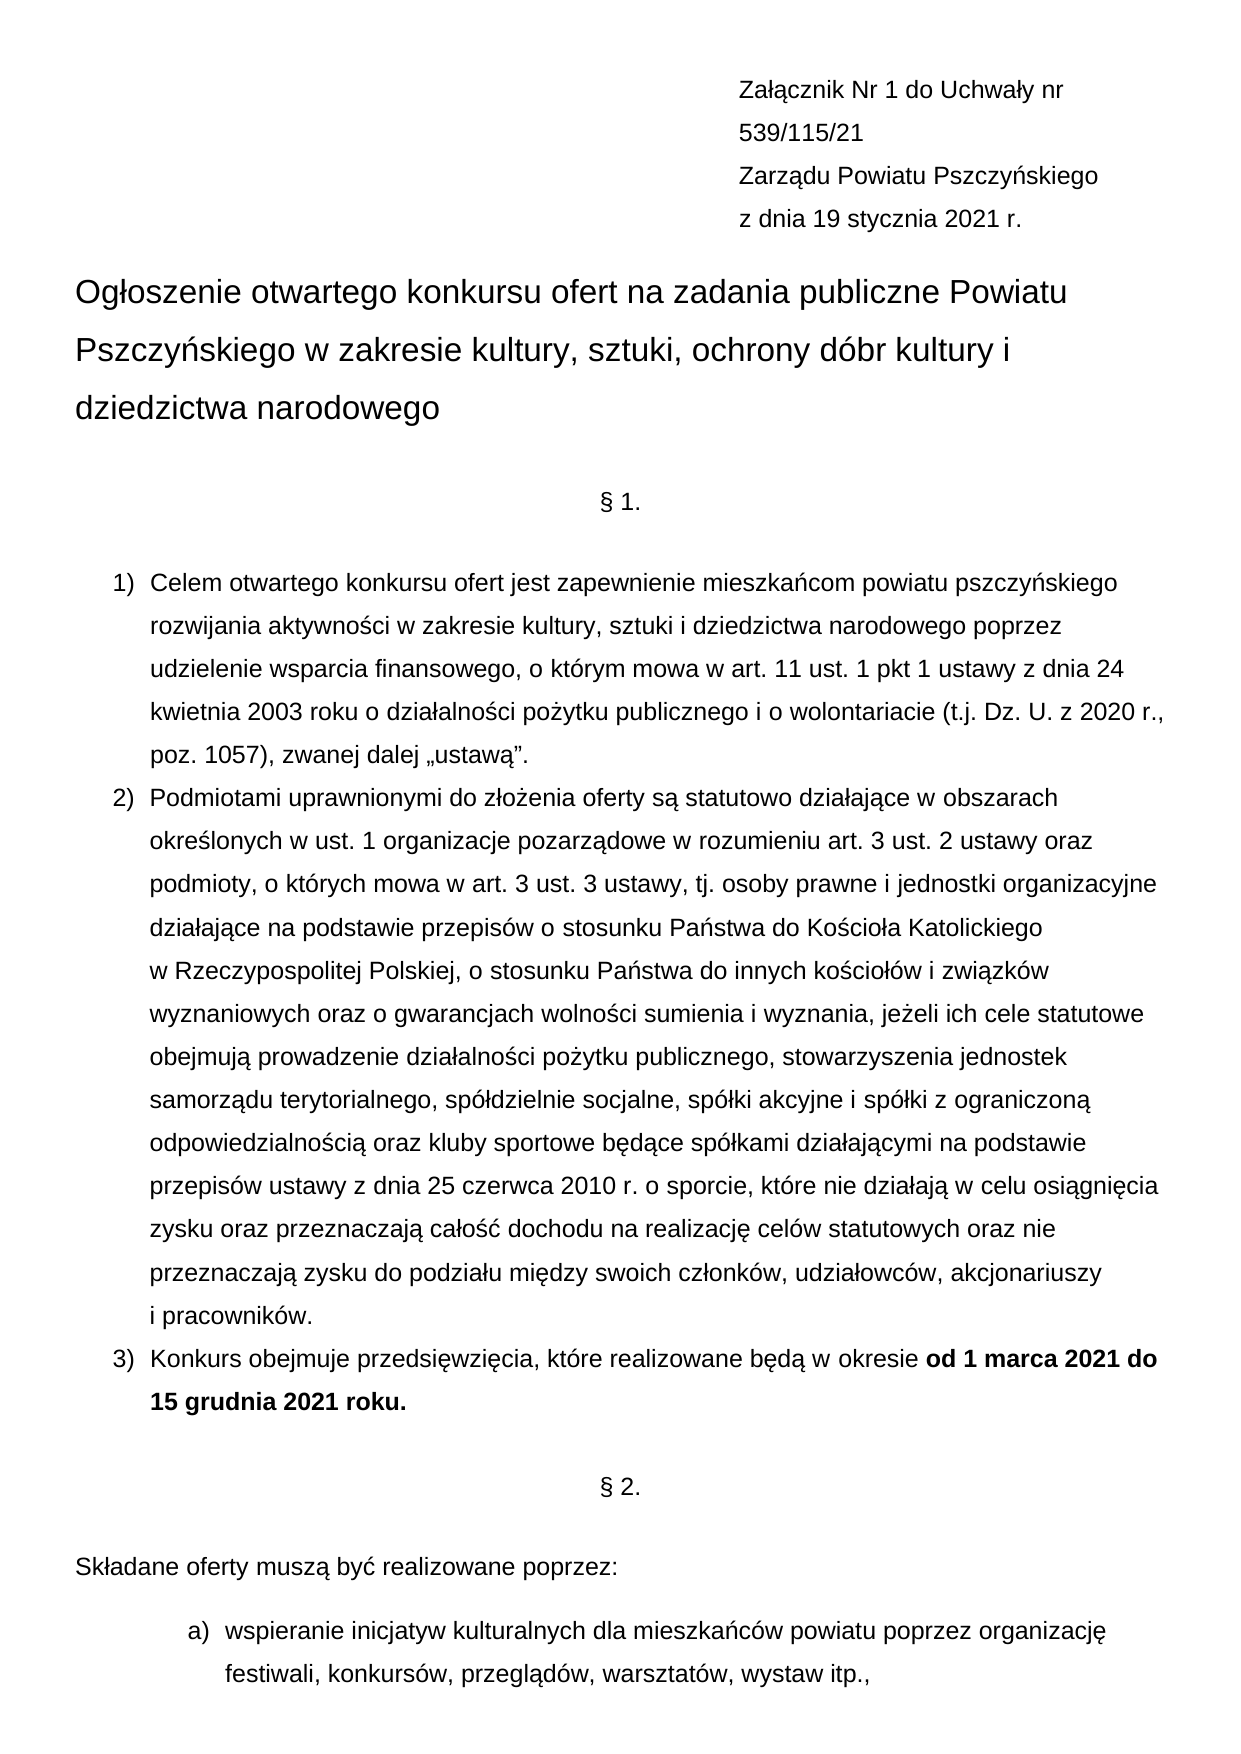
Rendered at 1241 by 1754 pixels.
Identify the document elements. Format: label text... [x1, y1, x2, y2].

list Podmiotami uprawnionymi do złożenia oferty są statutowo działające w obszarach określonych w ust. 1 organizacje pozarządowe w rozumieniu art. 3 ust. 2 ustawy oraz podmioty, o których mowa w art. 3 ust. 3 ustawy, tj. osoby prawne i jednostki organizacyjne działające na podstawie przepisów o stosunku Państwa do Kościoła Katolickiego w Rzeczypospolitej Polskiej, o stosunku Państwa do innych kościołów i związków wyznaniowych oraz o gwarancjach wolności sumienia i wyznania, jeżeli ich cele statutowe obejmują prowadzenie działalności pożytku publicznego, stowarzyszenia jednostek samorządu terytorialnego, spółdzielnie socjalne, spółki akcyjne i spółki z ograniczoną odpowiedzialnością oraz kluby sportowe będące spółkami działającymi na podstawie przepisów ustawy z dnia 25 czerwca 2010 r. o sporcie, które nie działają w celu osiągnięcia zysku oraz przeznaczają całość dochodu na realizację celów statutowych oraz nie przeznaczają zysku do podziału między swoich członków, udziałowców, akcjonariuszy i pracowników. [112, 783, 1165, 1329]
text z dnia 19 stycznia 2021 r. [739, 204, 1165, 233]
text Zarządu Powiatu Pszczyńskiego [739, 161, 1165, 190]
text Załącznik Nr 1 do Uchwały nr 539/115/21 [739, 75, 1165, 147]
list wspieranie inicjatyw kulturalnych dla mieszkańców powiatu poprzez organizację festiwali, konkursów, przeglądów, warsztatów, wystaw itp., [187, 1616, 1165, 1688]
list Celem otwartego konkursu ofert jest zapewnienie mieszkańcom powiatu pszczyńskiego rozwijania aktywności w zakresie kultury, sztuki i dziedzictwa narodowego poprzez udzielenie wsparcia finansowego, o którym mowa w art. 11 ust. 1 pkt 1 ustawy z dnia 24 kwietnia 2003 roku o działalności pożytku publicznego i o wolontariacie (t.j. Dz. U. z 2020 r., poz. 1057), zwanej dalej „ustawą”. [112, 568, 1165, 769]
text Składane oferty muszą być realizowane poprzez: [75, 1552, 1165, 1581]
list Konkurs obejmuje przedsięwzięcia, które realizowane będą w okresie od 1 marca 2021 do 15 grudnia 2021 roku. [112, 1344, 1165, 1416]
subtitle § 1. [75, 487, 1165, 516]
subtitle § 2. [75, 1472, 1165, 1501]
subtitle Ogłoszenie otwartego konkursu ofert na zadania publiczne Powiatu Pszczyńskiego w zakresie kultury, sztuki, ochrony dóbr kultury i dziedzictwa narodowego [75, 272, 1165, 426]
